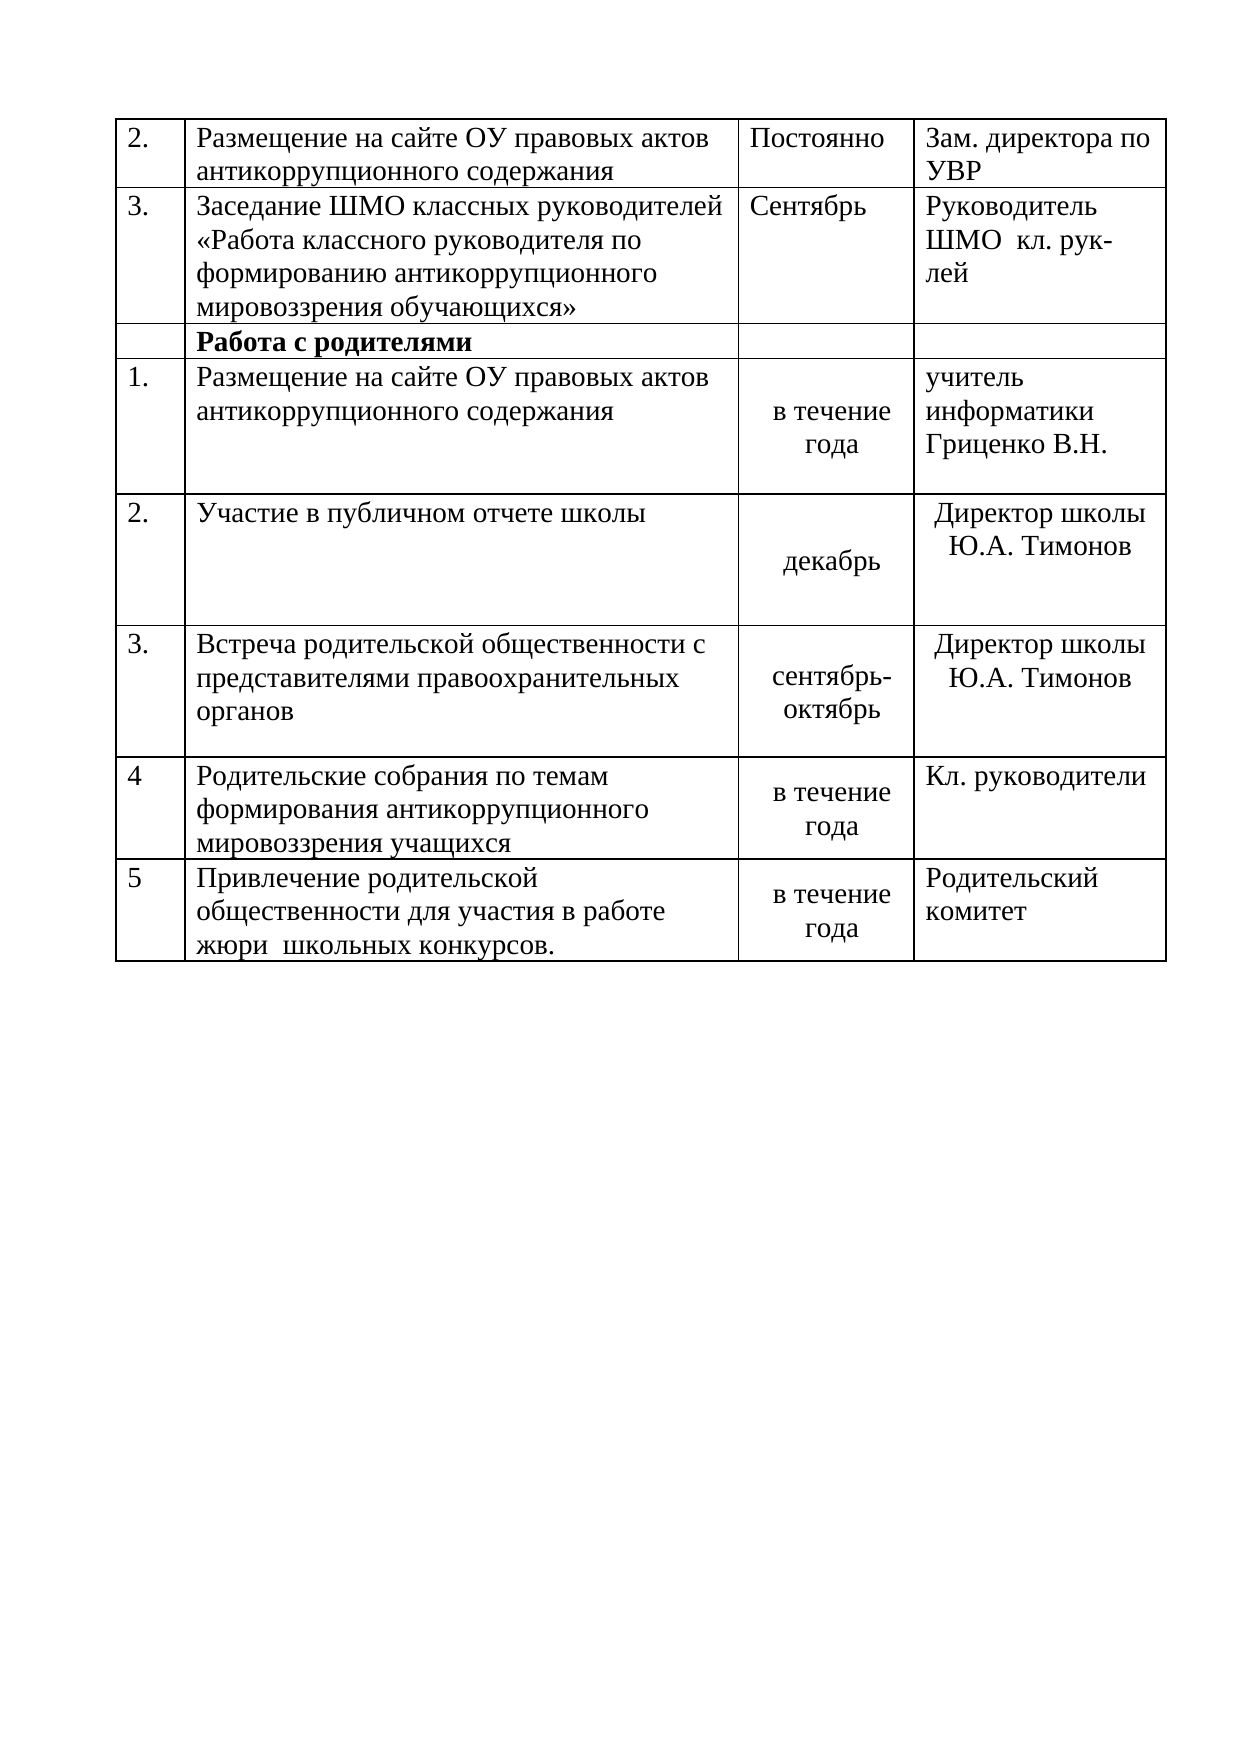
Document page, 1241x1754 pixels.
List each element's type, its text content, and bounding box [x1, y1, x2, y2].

table_cell Родительские собрания по темам формирования антикоррупционного мировоззрения учащихся [186, 758, 738, 858]
table_cell Руководитель ШМО кл. рук-лей [915, 188, 1165, 322]
table_cell Участие в публичном отчете школы [186, 495, 738, 625]
table_cell 4 [117, 758, 184, 858]
table_cell Кл. руководители [915, 758, 1165, 858]
table_cell учитель информатики Гриценко В.Н. [915, 359, 1165, 493]
table_cell 3. [117, 188, 184, 322]
table_cell сентябрь-октябрь [739, 626, 913, 756]
table_cell в течение года [739, 758, 913, 858]
table_cell Сентябрь [739, 188, 913, 322]
table_cell в течение года [739, 860, 913, 960]
table_cell Размещение на сайте ОУ правовых актов антикоррупционного содержания [186, 120, 738, 187]
table_cell 2. [117, 495, 184, 625]
table_cell 3. [117, 626, 184, 756]
table_cell Работа с родителями [186, 324, 738, 358]
table_cell Директор школы Ю.А. Тимонов [915, 626, 1165, 756]
table_cell Размещение на сайте ОУ правовых актов антикоррупционного содержания [186, 359, 738, 493]
table_cell в течение года [739, 359, 913, 493]
table_cell декабрь [739, 495, 913, 625]
table_cell Заседание ШМО классных руководителей «Работа классного руководителя по формированию антикоррупционного мировоззрения обучающихся» [186, 188, 738, 322]
table_cell 2. [117, 120, 184, 187]
table_cell Встреча родительской общественности с представителями правоохранительных органов [186, 626, 738, 756]
table_cell [739, 324, 913, 358]
table_cell 1. [117, 359, 184, 493]
table_cell Привлечение родительской общественности для участия в работе жюри школьных конкурсов. [186, 860, 738, 960]
table_cell Зам. директора по УВР [915, 120, 1165, 187]
table_cell [117, 324, 184, 358]
table_cell Директор школы Ю.А. Тимонов [915, 495, 1165, 625]
table_cell 5 [117, 860, 184, 960]
table_cell Родительский комитет [915, 860, 1165, 960]
table_cell [915, 324, 1165, 358]
table_cell Постоянно [739, 120, 913, 187]
